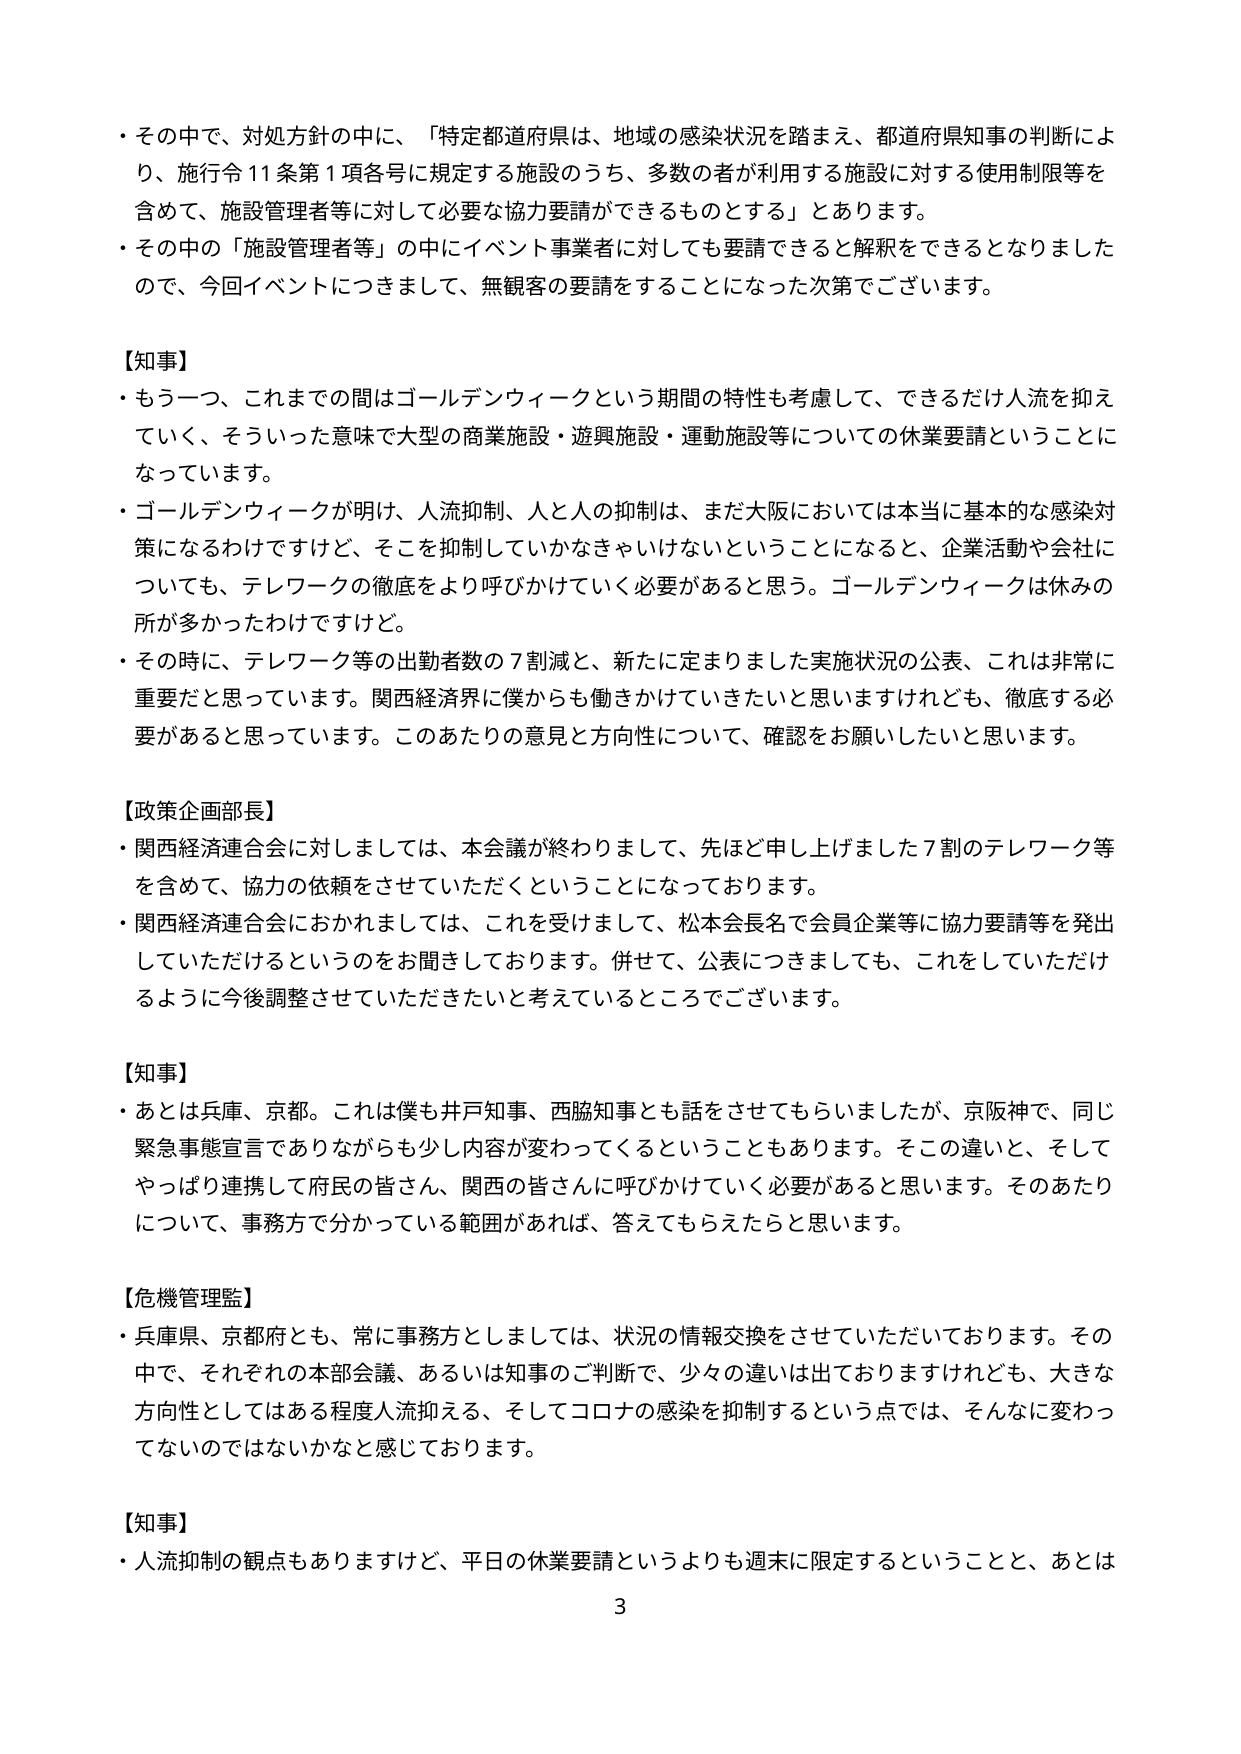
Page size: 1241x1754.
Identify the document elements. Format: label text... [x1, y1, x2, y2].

text 【知事】 [112, 1503, 1128, 1541]
text ・関西経済連合会に対しましては、本会議が終わりまして、先ほど申し上げました7割のテレワーク等を含めて、協力の依頼をさせていただくということになっております。 [112, 828, 1128, 903]
text ・あとは兵庫、京都。これは僕も井戸知事、西脇知事とも話をさせてもらいましたが、京阪神で、同じ緊急事態宣言でありながらも少し内容が変わってくるということもあります。そこの違いと、そしてやっぱり連携して府民の皆さん、関西の皆さんに呼びかけていく必要があると思います。そのあたりについて、事務方で分かっている範囲があれば、答えてもらえたらと思います。 [112, 1091, 1128, 1241]
text ・もう一つ、これまでの間はゴールデンウィークという期間の特性も考慮して、できるだけ人流を抑えていく、そういった意味で大型の商業施設・遊興施設・運動施設等についての休業要請ということになっています。 [112, 378, 1128, 491]
text ・その中の「施設管理者等」の中にイベント事業者に対しても要請できると解釈をできるとなりましたので、今回イベントにつきまして、無観客の要請をすることになった次第でございます。 [112, 228, 1128, 303]
text ・関西経済連合会におかれましては、これを受けまして、松本会長名で会員企業等に協力要請等を発出していただけるというのをお聞きしております。併せて、公表につきましても、これをしていただけるように今後調整させていただきたいと考えているところでございます。 [112, 903, 1128, 1016]
text 【知事】 [112, 341, 1128, 378]
text ・その時に、テレワーク等の出勤者数の7割減と、新たに定まりました実施状況の公表、これは非常に重要だと思っています。関西経済界に僕からも働きかけていきたいと思いますけれども、徹底する必要があると思っています。このあたりの意見と方向性について、確認をお願いしたいと思います。 [112, 641, 1128, 753]
text 【危機管理監】 [112, 1278, 1128, 1316]
text ・兵庫県、京都府とも、常に事務方としましては、状況の情報交換をさせていただいております。その中で、それぞれの本部会議、あるいは知事のご判断で、少々の違いは出ておりますけれども、大きな方向性としてはある程度人流抑える、そしてコロナの感染を抑制するという点では、そんなに変わってないのではないかなと感じております。 [112, 1316, 1128, 1466]
text ・その中で、対処方針の中に、「特定都道府県は、地域の感染状況を踏まえ、都道府県知事の判断により、施行令11条第1項各号に規定する施設のうち、多数の者が利用する施設に対する使用制限等を含めて、施設管理者等に対して必要な協力要請ができるものとする」とあります。 [112, 116, 1128, 228]
text ・ゴールデンウィークが明け、人流抑制、人と人の抑制は、まだ大阪においては本当に基本的な感染対策になるわけですけど、そこを抑制していかなきゃいけないということになると、企業活動や会社についても、テレワークの徹底をより呼びかけていく必要があると思う。ゴールデンウィークは休みの所が多かったわけですけど。 [112, 491, 1128, 641]
text 【知事】 [112, 1053, 1128, 1091]
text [112, 1541, 1128, 1578]
text 【政策企画部長】 [112, 791, 1128, 828]
